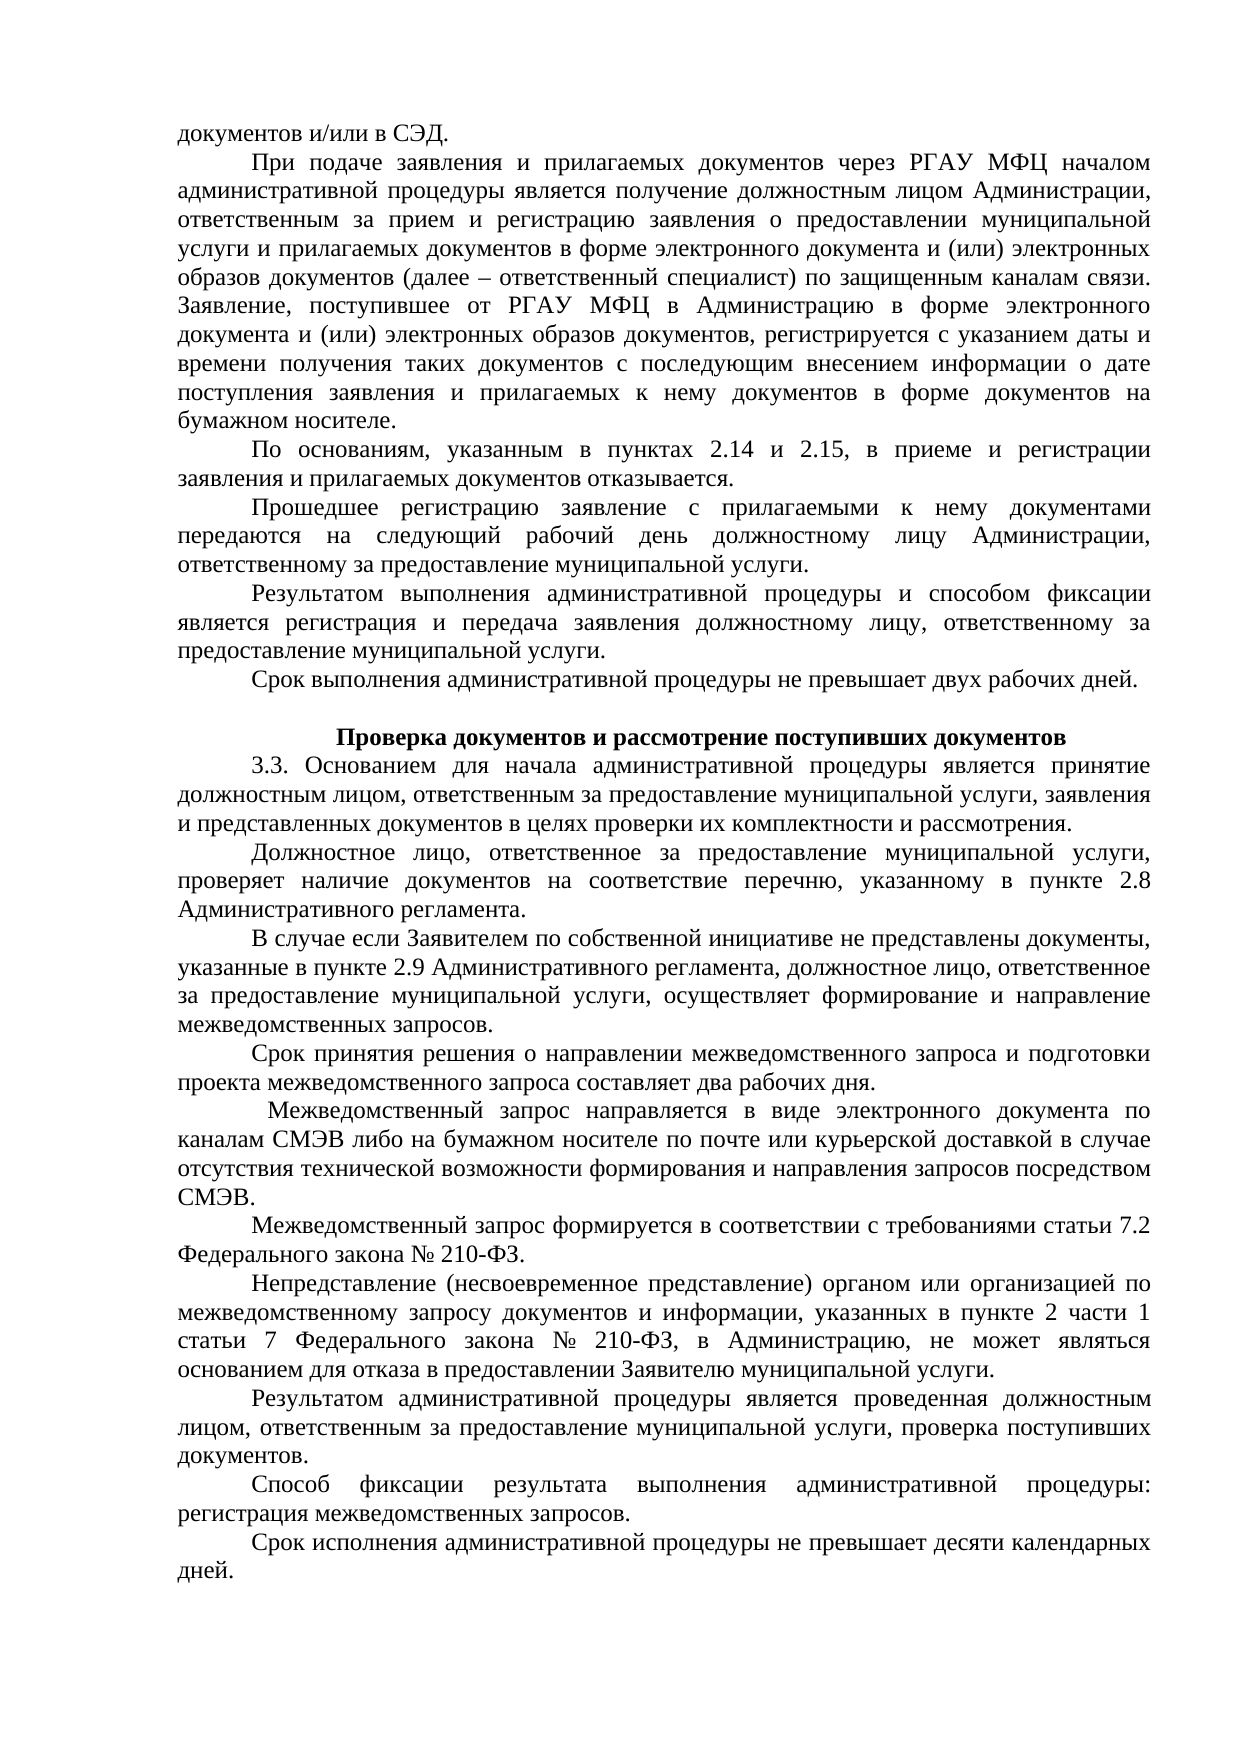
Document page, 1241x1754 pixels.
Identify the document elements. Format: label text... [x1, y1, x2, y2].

text Прошедшее регистрацию заявление с прилагаемыми к нему документами передаются на следующий рабочий день должностному лицу Администрации, ответственному за предоставление муниципальной услуги. [177, 492, 1152, 578]
text Должностное лицо, ответственное за предоставление муниципальной услуги, проверяет наличие документов на соответствие перечню, указанному в пункте 2.8 Административного регламента. [177, 837, 1152, 923]
text Результатом выполнения административной процедуры и способом фиксации является регистрация и передача заявления должностному лицу, ответственному за предоставление муниципальной услуги. [177, 578, 1152, 664]
text Срок принятия решения о направлении межведомственного запроса и подготовки проекта межведомственного запроса составляет два рабочих дня. [177, 1038, 1152, 1096]
text По основаниям, указанным в пунктах 2.14 и 2.15, в приеме и регистрации заявления и прилагаемых документов отказывается. [177, 434, 1152, 492]
text При подаче заявления и прилагаемых документов через РГАУ МФЦ началом административной процедуры является получение должностным лицом Администрации, ответственным за прием и регистрацию заявления о предоставлении муниципальной услуги и прилагаемых документов в форме электронного документа и (или) электронных образов документов (далее – ответственный специалист) по защищенным каналам связи. Заявление, поступившее от РГАУ МФЦ в Администрацию в форме электронного документа и (или) электронных образов документов, регистрируется с указанием даты и времени получения таких документов с последующим внесением информации о дате поступления заявления и прилагаемых к нему документов в форме документов на бумажном носителе. [177, 147, 1152, 434]
text Межведомственный запрос формируется в соответствии с требованиями статьи 7.2 Федерального закона № 210-ФЗ. [177, 1211, 1152, 1268]
text Непредставление (несвоевременное представление) органом или организацией по межведомственному запросу документов и информации, указанных в пункте 2 части 1 статьи 7 Федерального закона № 210-ФЗ, в Администрацию, не может являться основанием для отказа в предоставлении Заявителю муниципальной услуги. [177, 1268, 1152, 1383]
text Срок исполнения административной процедуры не превышает десяти календарных дней. [177, 1527, 1152, 1584]
text Проверка документов и рассмотрение поступивших документов [177, 722, 1152, 751]
text В случае если Заявителем по собственной инициативе не представлены документы, указанные в пункте 2.9 Административного регламента, должностное лицо, ответственное за предоставление муниципальной услуги, осуществляет формирование и направление межведомственных запросов. [177, 923, 1152, 1038]
text 3.3. Основанием для начала административной процедуры является принятие должностным лицом, ответственным за предоставление муниципальной услуги, заявления и представленных документов в целях проверки их комплектности и рассмотрения. [177, 751, 1152, 837]
text Срок выполнения административной процедуры не превышает двух рабочих дней. [177, 664, 1152, 693]
text Результатом административной процедуры является проведенная должностным лицом, ответственным за предоставление муниципальной услуги, проверка поступивших документов. [177, 1383, 1152, 1469]
text Способ фиксации результата выполнения административной процедуры: регистрация межведомственных запросов. [177, 1469, 1152, 1527]
text Межведомственный запрос направляется в виде электронного документа по каналам СМЭВ либо на бумажном носителе по почте или курьерской доставкой в случае отсутствия технической возможности формирования и направления запросов посредством СМЭВ. [177, 1096, 1152, 1211]
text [177, 118, 1152, 147]
